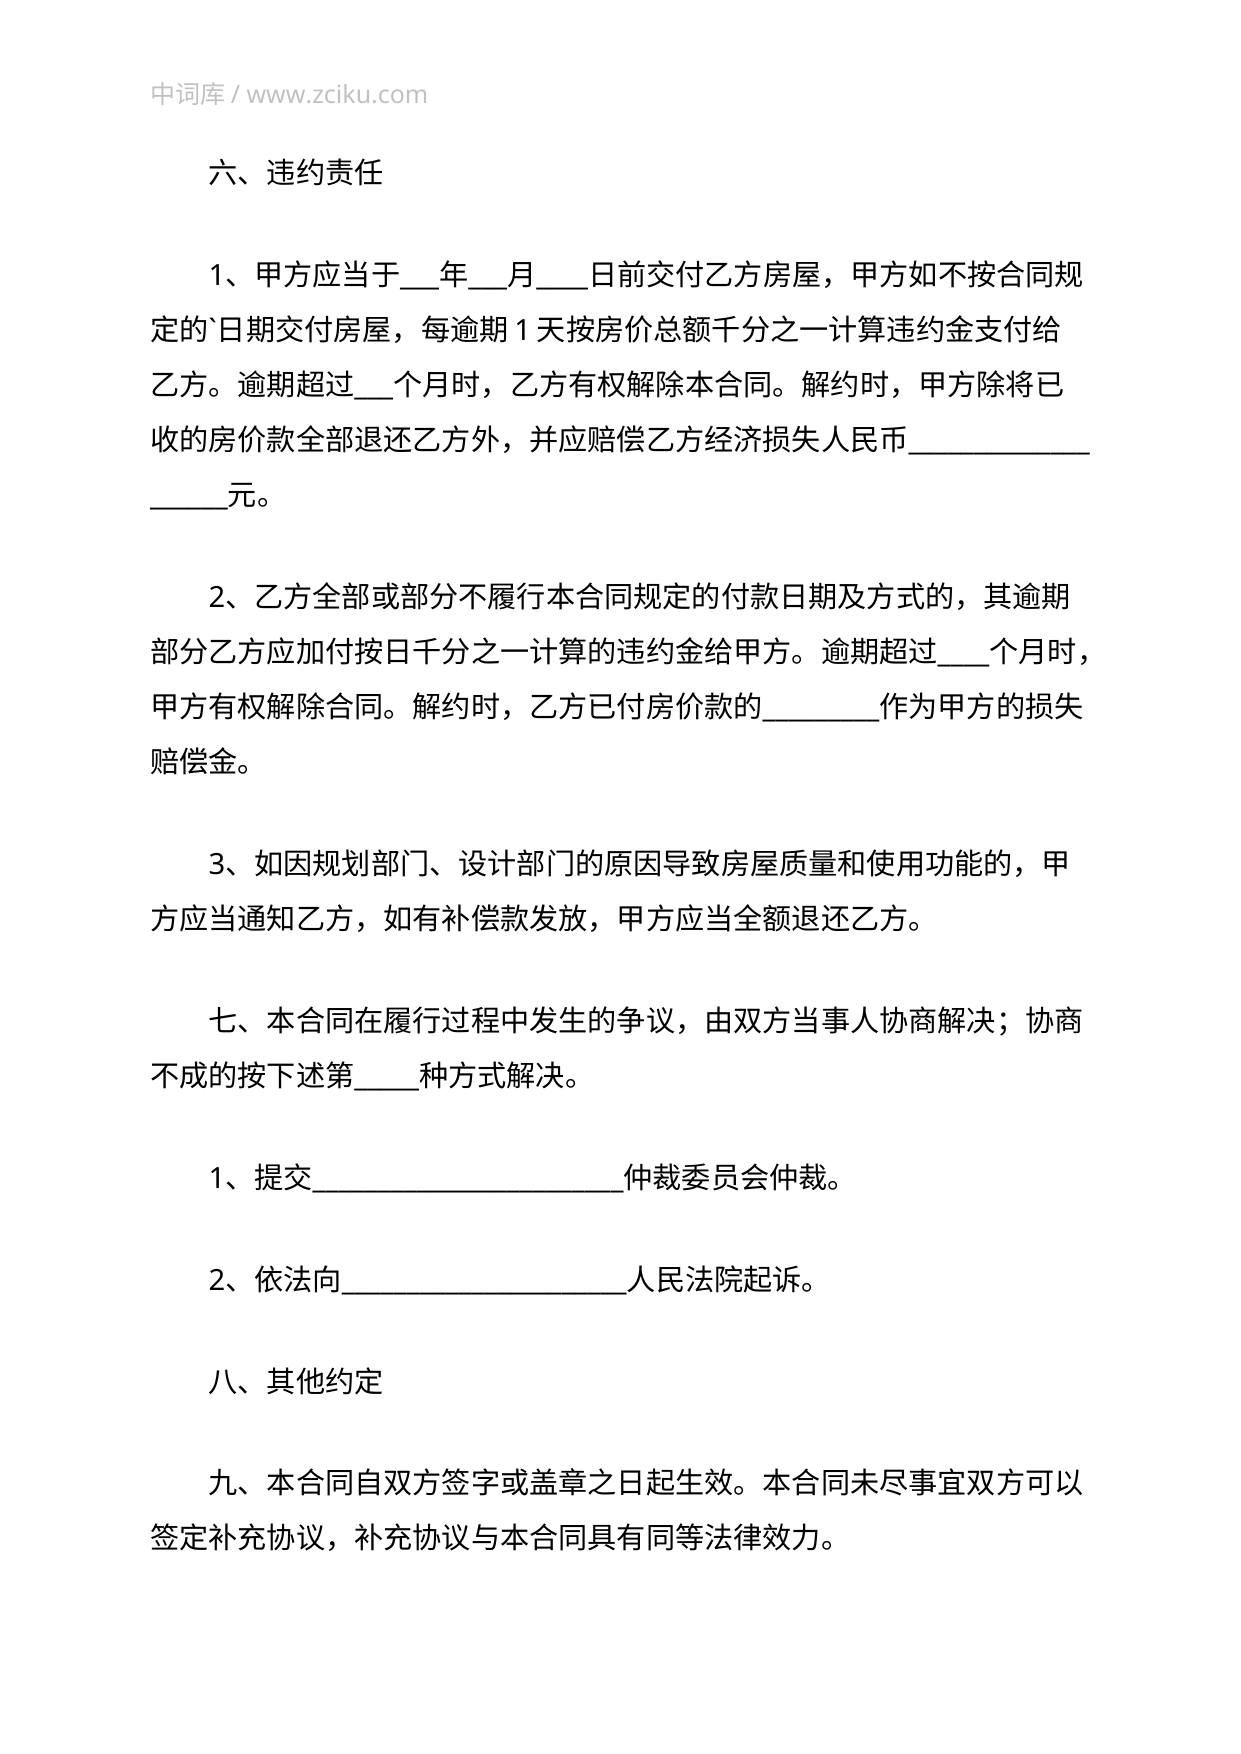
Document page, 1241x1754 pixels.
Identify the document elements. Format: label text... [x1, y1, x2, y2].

text 1、提交________________________仲裁委员会仲裁。 [150, 1154, 1090, 1197]
text 七、本合同在履行过程中发生的争议，由双方当事人协商解决；协商不成的按下述第_____种方式解决。 [150, 997, 1090, 1094]
text 2、依法向______________________人民法院起诉。 [150, 1256, 1090, 1298]
text 九、本合同自双方签字或盖章之日起生效。本合同未尽事宜双方可以签定补充协议，补充协议与本合同具有同等法律效力。 [150, 1460, 1090, 1557]
text 3、如因规划部门、设计部门的原因导致房屋质量和使用功能的，甲方应当通知乙方，如有补偿款发放，甲方应当全额退还乙方。 [150, 841, 1090, 938]
text 八、其他约定 [150, 1358, 1090, 1400]
text 六、违约责任 [150, 150, 1090, 192]
text 2、乙方全部或部分不履行本合同规定的付款日期及方式的，其逾期部分乙方应加付按日千分之一计算的违约金给甲方。逾期超过____个月时，甲方有权解除合同。解约时，乙方已付房价款的_________作为甲方的损失赔偿金。 [150, 574, 1090, 781]
text 1、甲方应当于___年___月____日前交付乙方房屋，甲方如不按合同规定的`日期交付房屋，每逾期1天按房价总额千分之一计算违约金支付给乙方。逾期超过___个月时，乙方有权解除本合同。解约时，甲方除将已收的房价款全部退还乙方外，并应赔偿乙方经济损失人民币____________________元。 [150, 252, 1090, 514]
